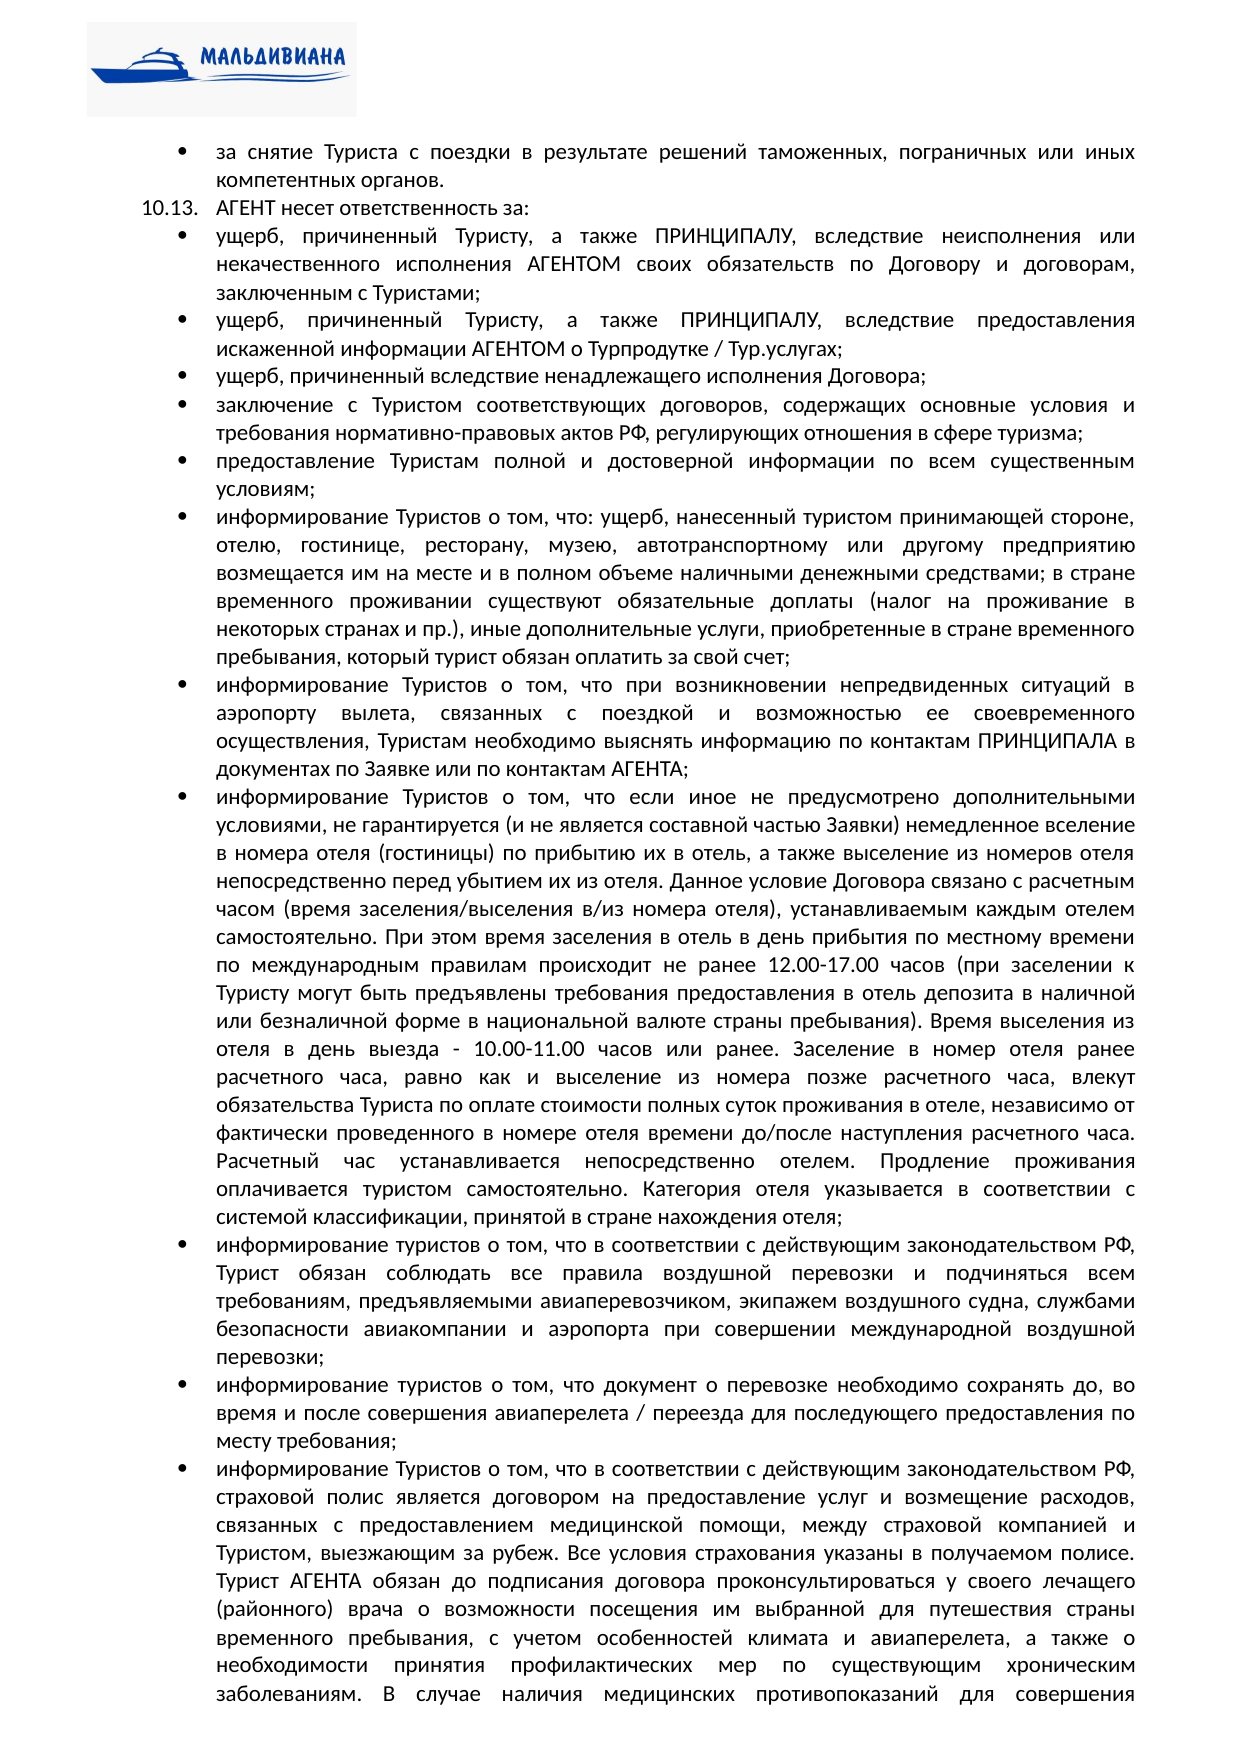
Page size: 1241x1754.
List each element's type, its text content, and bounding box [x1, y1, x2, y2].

list ущерб, причиненный вследствие ненадлежащего исполнения Договора; [178, 362, 1137, 390]
list ущерб, причиненный Туристу, а также ПРИНЦИПАЛУ, вследствие неисполнения или некачественного исполнения АГЕНТОМ своих обязательств по Договору и договорам, заключенным с Туристами; [178, 222, 1137, 306]
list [178, 1454, 1137, 1707]
list за снятие Туриста с поездки в результате решений таможенных, пограничных или иных компетентных органов. [178, 137, 1137, 193]
list информирование туристов о том, что в соответствии с действующим законодательством РФ, Турист обязан соблюдать все правила воздушной перевозки и подчиняться всем требованиям, предъявляемыми авиаперевозчиком, экипажем воздушного судна, службами безопасности авиакомпании и аэропорта при совершении международной воздушной перевозки; [178, 1230, 1137, 1370]
picture [86, 22, 357, 117]
list информирование Туристов о том, что при возникновении непредвиденных ситуаций в аэропорту вылета, связанных с поездкой и возможностью ее своевременного осуществления, Туристам необходимо выяснять информацию по контактам ПРИНЦИПАЛА в документах по Заявке или по контактам АГЕНТА; [178, 670, 1137, 782]
list информирование туристов о том, что документ о перевозке необходимо сохранять до, во время и после совершения авиаперелета / переезда для последующего предоставления по месту требования; [178, 1370, 1137, 1454]
list заключение с Туристом соответствующих договоров, содержащих основные условия и требования нормативно-правовых актов РФ, регулирующих отношения в сфере туризма; [178, 390, 1137, 446]
list предоставление Туристам полной и достоверной информации по всем существенным условиям; [178, 446, 1137, 502]
list ущерб, причиненный Туристу, а также ПРИНЦИПАЛУ, вследствие предоставления искаженной информации АГЕНТОМ о Турпродутке / Тур.услугах; [178, 306, 1137, 362]
list информирование Туристов о том, что если иное не предусмотрено дополнительными условиями, не гарантируется (и не является составной частью Заявки) немедленное вселение в номера отеля (гостиницы) по прибытию их в отель, а также выселение из номеров отеля непосредственно перед убытием их из отеля. Данное условие Договора связано с расчетным часом (время заселения/выселения в/из номера отеля), устанавливаемым каждым отелем самостоятельно. При этом время заселения в отель в день прибытия по местному времени по международным правилам происходит не ранее 12.00-17.00 часов (при заселении к Туристу могут быть предъявлены требования предоставления в отель депозита в наличной или безналичной форме в национальной валюте страны пребывания). Время выселения из отеля в день выезда - 10.00-11.00 часов или ранее. Заселение в номер отеля ранее расчетного часа, равно как и выселение из номера позже расчетного часа, влекут обязательства Туриста по оплате стоимости полных суток проживания в отеле, независимо от фактически проведенного в номере отеля времени до/после наступления расчетного часа. Расчетный час устанавливается непосредственно отелем. Продление проживания оплачивается туристом самостоятельно. Категория отеля указывается в соответствии с системой классификации, принятой в стране нахождения отеля; [178, 782, 1137, 1230]
list информирование Туристов о том, что: ущерб, нанесенный туристом принимающей стороне, отелю, гостинице, ресторану, музею, автотранспортному или другому предприятию возмещается им на месте и в полном объеме наличными денежными средствами; в стране временного проживании существуют обязательные доплаты (налог на проживание в некоторых странах и пр.), иные дополнительные услуги, приобретенные в стране временного пребывания, который турист обязан оплатить за свой счет; [178, 502, 1137, 670]
list АГЕНТ несет ответственность за: [141, 193, 1137, 222]
